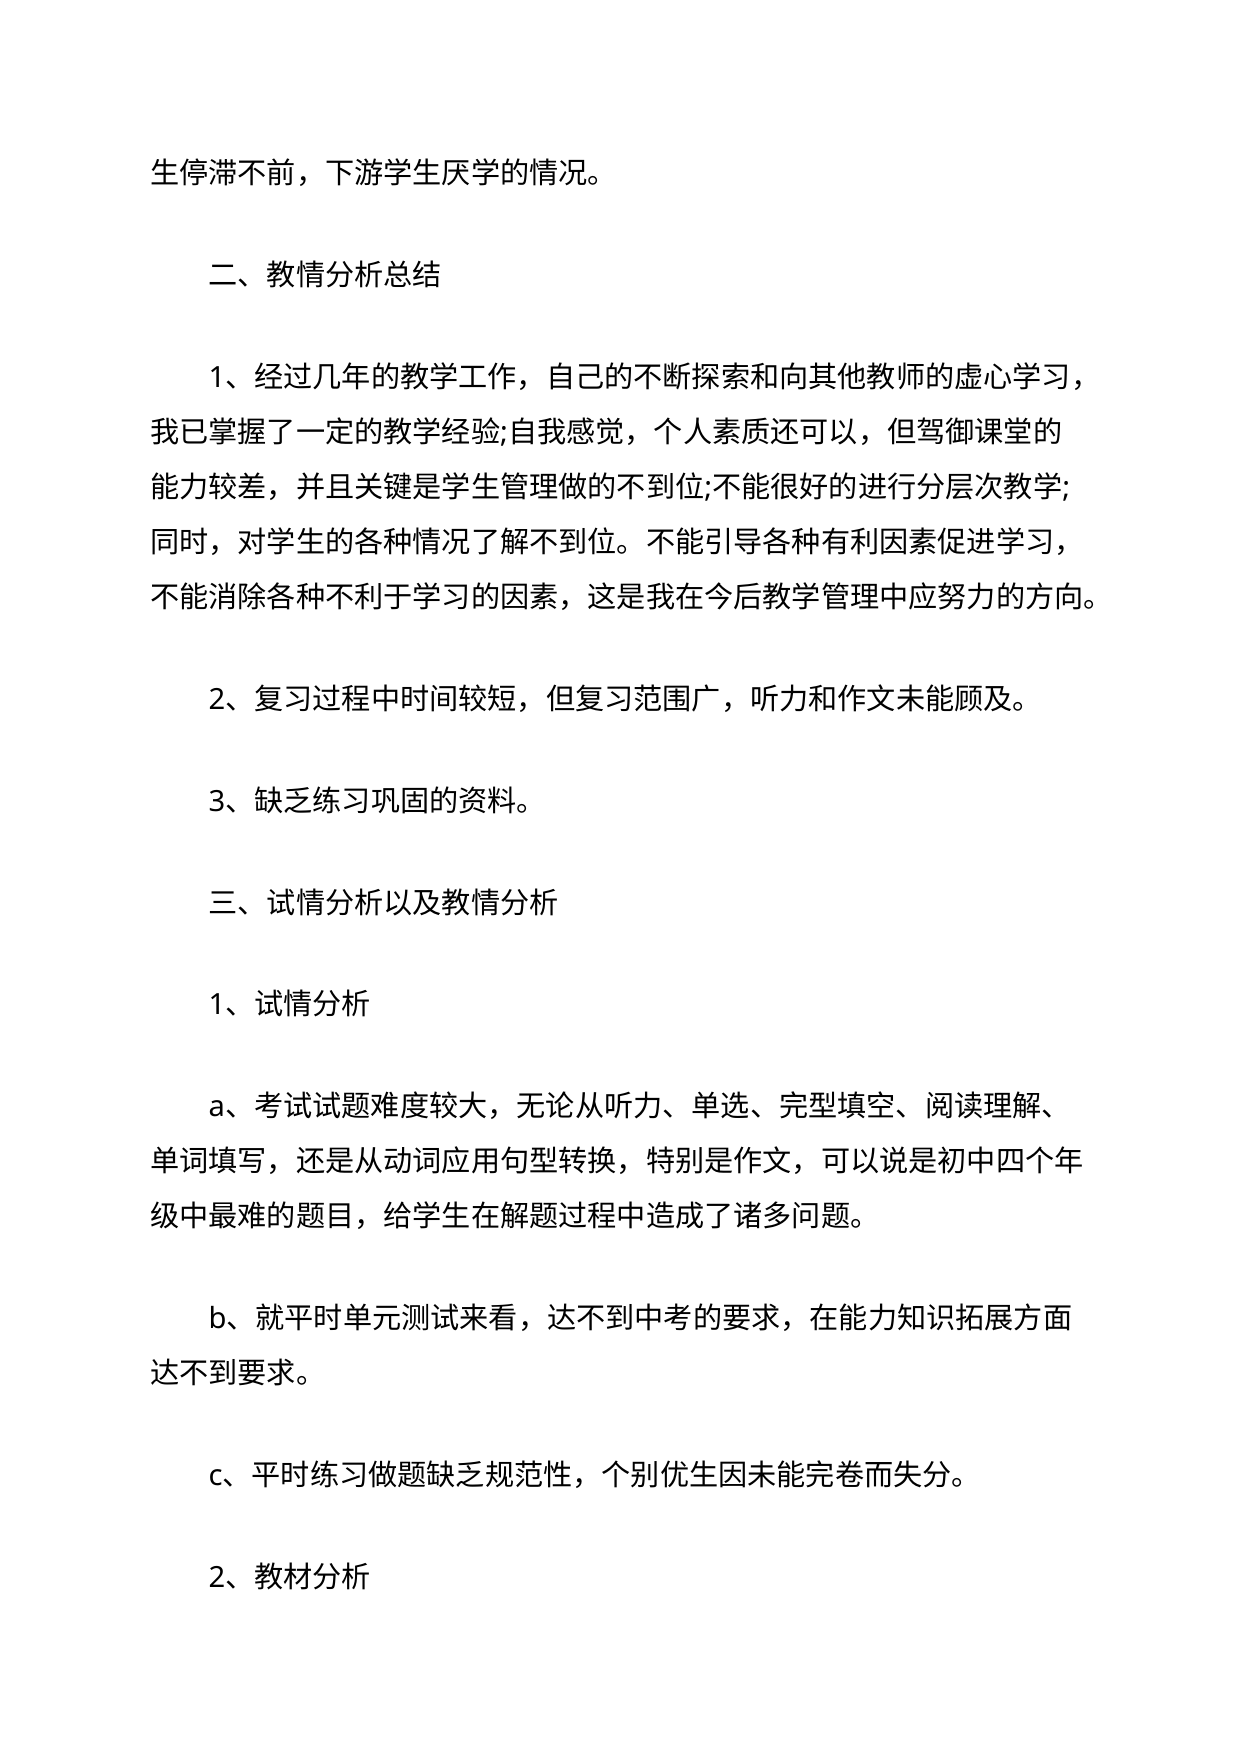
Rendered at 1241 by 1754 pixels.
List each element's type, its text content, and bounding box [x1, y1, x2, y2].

text 2、复习过程中时间较短，但复习范围广，听力和作文未能顾及。 [150, 675, 1090, 718]
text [150, 150, 1090, 192]
text 二、教情分析总结 [150, 252, 1090, 294]
text 三、试情分析以及教情分析 [150, 879, 1090, 921]
text 2、教材分析 [150, 1553, 1090, 1596]
text b、就平时单元测试来看，达不到中考的要求，在能力知识拓展方面达不到要求。 [150, 1294, 1090, 1392]
text 3、缺乏练习巩固的资料。 [150, 777, 1090, 819]
text c、平时练习做题缺乏规范性，个别优生因未能完卷而失分。 [150, 1451, 1090, 1494]
text 1、试情分析 [150, 981, 1090, 1023]
text a、考试试题难度较大，无论从听力、单选、完型填空、阅读理解、单词填写，还是从动词应用句型转换，特别是作文，可以说是初中四个年级中最难的题目，给学生在解题过程中造成了诸多问题。 [150, 1083, 1090, 1235]
text 1、经过几年的教学工作，自己的不断探索和向其他教师的虚心学习，我已掌握了一定的教学经验;自我感觉，个人素质还可以，但驾御课堂的能力较差，并且关键是学生管理做的不到位;不能很好的进行分层次教学;同时，对学生的各种情况了解不到位。不能引导各种有利因素促进学习，不能消除各种不利于学习的因素，这是我在今后教学管理中应努力的方向。 [150, 353, 1090, 616]
